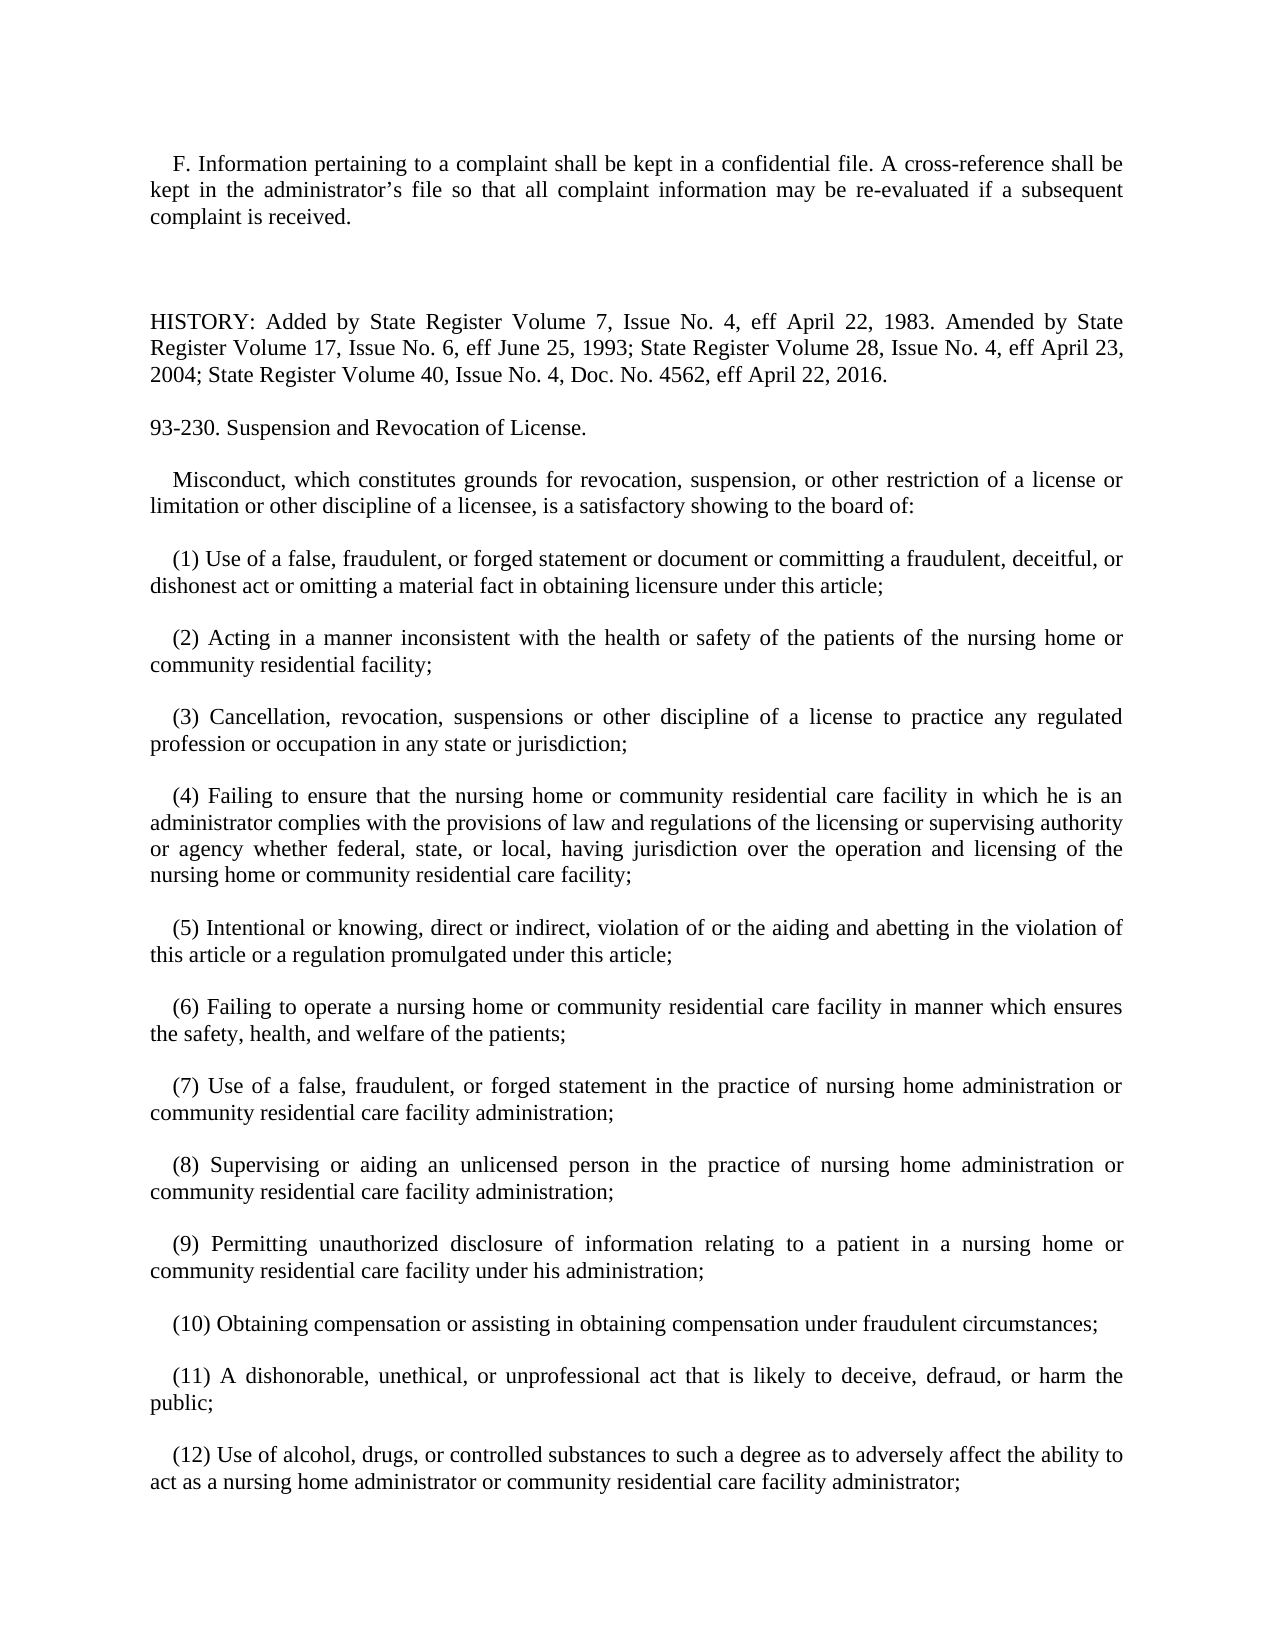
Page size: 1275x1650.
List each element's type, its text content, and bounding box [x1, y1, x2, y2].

text (7) Use of a false, fraudulent, or forged statement in the practice of nursing home administration or community residential care facility administration; [150, 1072, 1125, 1125]
text (9) Permitting unauthorized disclosure of information relating to a patient in a nursing home or community residential care facility under his administration; [150, 1231, 1125, 1283]
text (6) Failing to operate a nursing home or community residential care facility in manner which ensures the safety, health, and welfare of the patients; [150, 993, 1125, 1046]
text F. Information pertaining to a complaint shall be kept in a confidential file. A cross-reference shall be kept in the administrator’s file so that all complaint information may be re-evaluated if a subsequent complaint is received. [150, 150, 1125, 229]
text (2) Acting in a manner inconsistent with the health or safety of the patients of the nursing home or community residential facility; [150, 624, 1125, 677]
text (5) Intentional or knowing, direct or indirect, violation of or the aiding and abetting in the violation of this article or a regulation promulgated under this article; [150, 914, 1125, 967]
text (10) Obtaining compensation or assisting in obtaining compensation under fraudulent circumstances; [150, 1309, 1125, 1336]
text (4) Failing to ensure that the nursing home or community residential care facility in which he is an administrator complies with the provisions of law and regulations of the licensing or supervising authority or agency whether federal, state, or local, having jurisdiction over the operation and licensing of the nursing home or community residential care facility; [150, 782, 1125, 888]
text Misconduct, which constitutes grounds for revocation, suspension, or other restriction of a license or limitation or other discipline of a licensee, is a satisfactory showing to the board of: [150, 466, 1125, 519]
text 93-230. Suspension and Revocation of License. [150, 413, 1125, 440]
text (3) Cancellation, revocation, suspensions or other discipline of a license to practice any regulated profession or occupation in any state or jurisdiction; [150, 703, 1125, 756]
text (12) Use of alcohol, drugs, or controlled substances to such a degree as to adversely affect the ability to act as a nursing home administrator or community residential care facility administrator; [150, 1441, 1125, 1494]
text (8) Supervising or aiding an unlicensed person in the practice of nursing home administration or community residential care facility administration; [150, 1151, 1125, 1204]
text (1) Use of a false, fraudulent, or forged statement or document or committing a fraudulent, deceitful, or dishonest act or omitting a material fact in obtaining licensure under this article; [150, 545, 1125, 598]
text HISTORY: Added by State Register Volume 7, Issue No. 4, eff April 22, 1983. Amended by State Register Volume 17, Issue No. 6, eff June 25, 1993; State Register Volume 28, Issue No. 4, eff April 23, 2004; State Register Volume 40, Issue No. 4, Doc. No. 4562, eff April 22, 2016. [150, 308, 1125, 387]
text (11) A dishonorable, unethical, or unprofessional act that is likely to deceive, defraud, or harm the public; [150, 1362, 1125, 1415]
